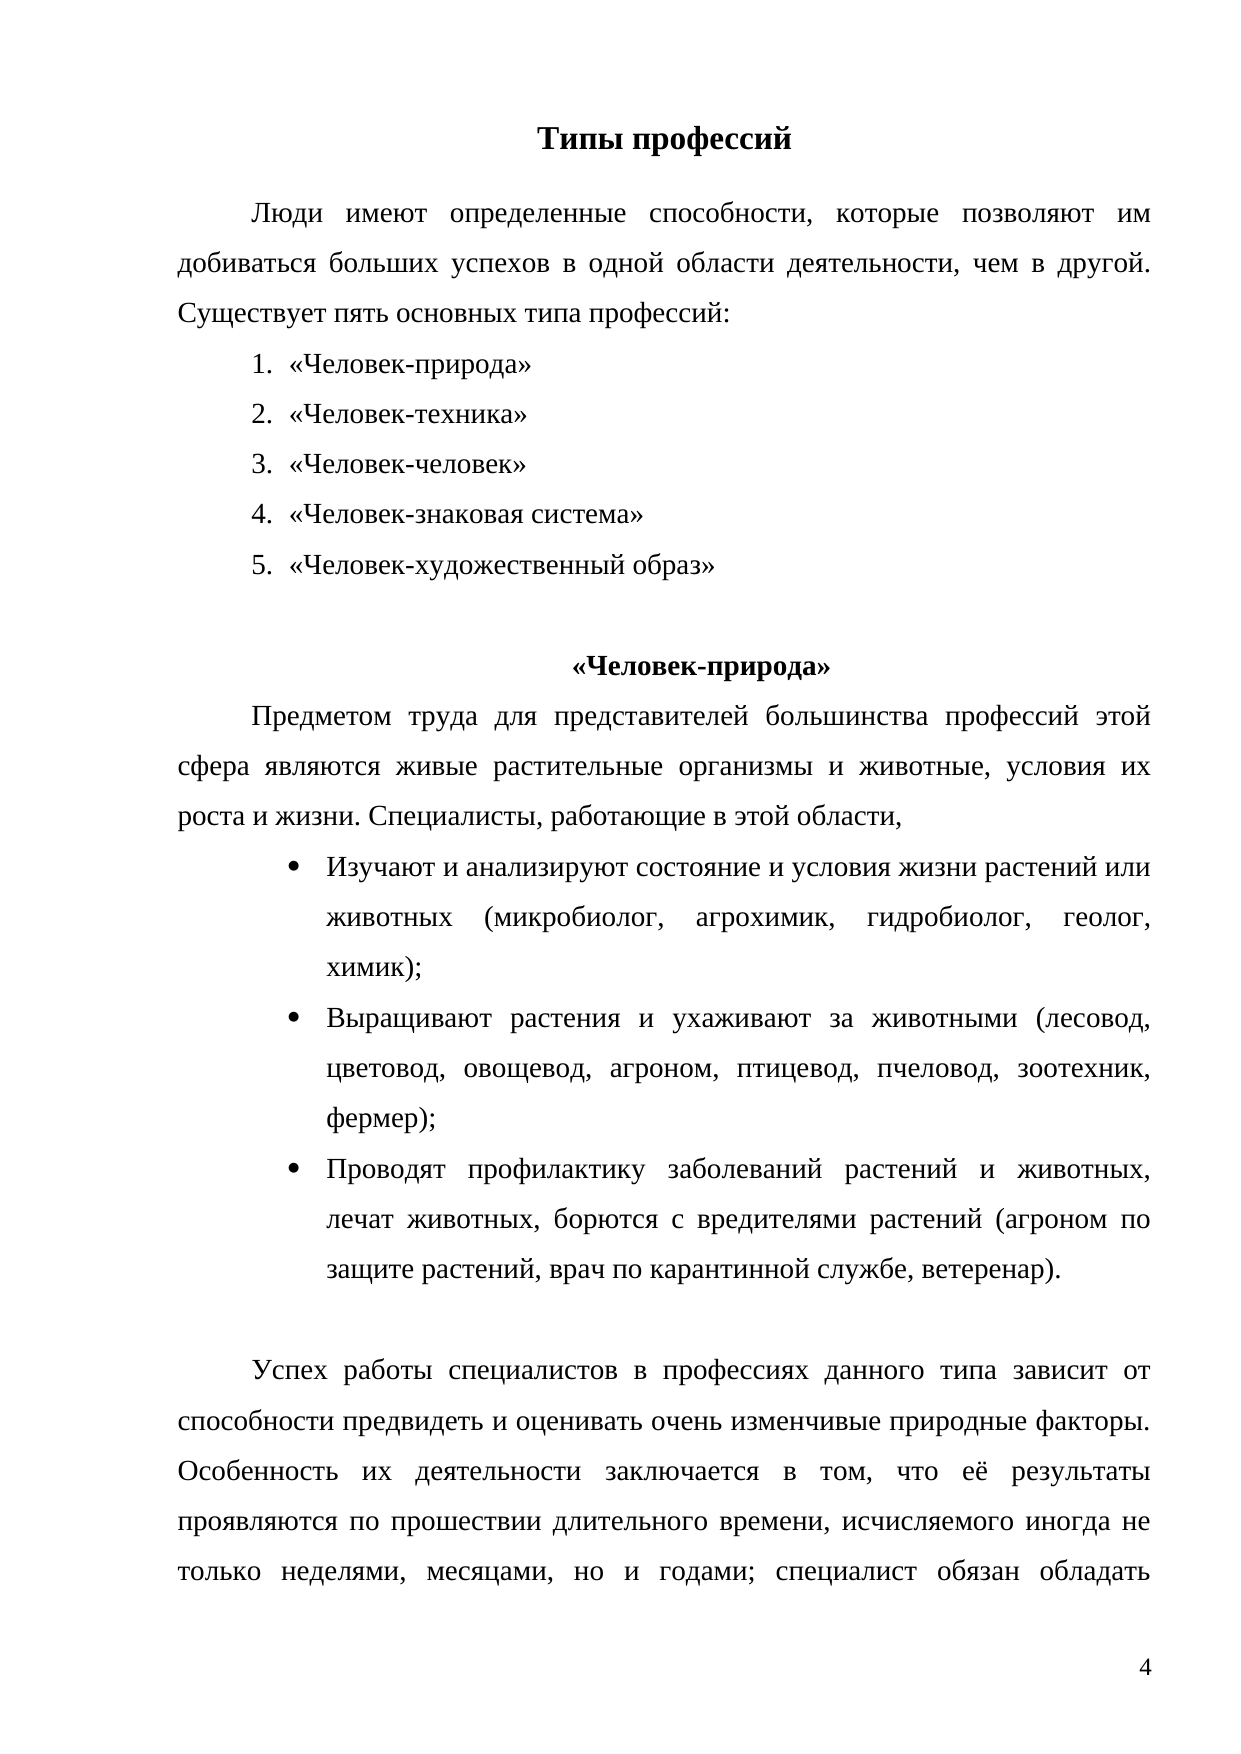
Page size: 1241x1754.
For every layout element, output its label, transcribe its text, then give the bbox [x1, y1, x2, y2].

list Изучают и анализируют состояние и условия жизни растений или животных (микробиолог, агрохимик, гидробиолог, геолог, химик); [288, 849, 1152, 983]
text Предметом труда для представителей большинства профессий этой сфера являются живые растительные организмы и животные, условия их роста и жизни. Специалисты, работающие в этой области, [177, 698, 1152, 832]
text «Человек-природа» [177, 648, 1152, 681]
list «Человек-человек» [251, 446, 1152, 480]
list «Человек-знаковая система» [251, 497, 1152, 530]
text Типы профессий [177, 118, 1152, 156]
list «Человек-художественный образ» [251, 547, 1152, 581]
list Проводят профилактику заболеваний растений и животных, лечат животных, борются с вредителями растений (агроном по защите растений, врач по карантинной службе, ветеренар). [288, 1151, 1152, 1285]
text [177, 1352, 1152, 1587]
list «Человек-техника» [251, 396, 1152, 429]
text Люди имеют определенные способности, которые позволяют им добиваться больших успехов в одной области деятельности, чем в другой. Существует пять основных типа профессий: [177, 195, 1152, 329]
list Выращивают растения и ухаживают за животными (лесовод, цветовод, овощевод, агроном, птицевод, пчеловод, зоотехник, фермер); [288, 1000, 1152, 1134]
list «Человек-природа» [251, 346, 1152, 379]
